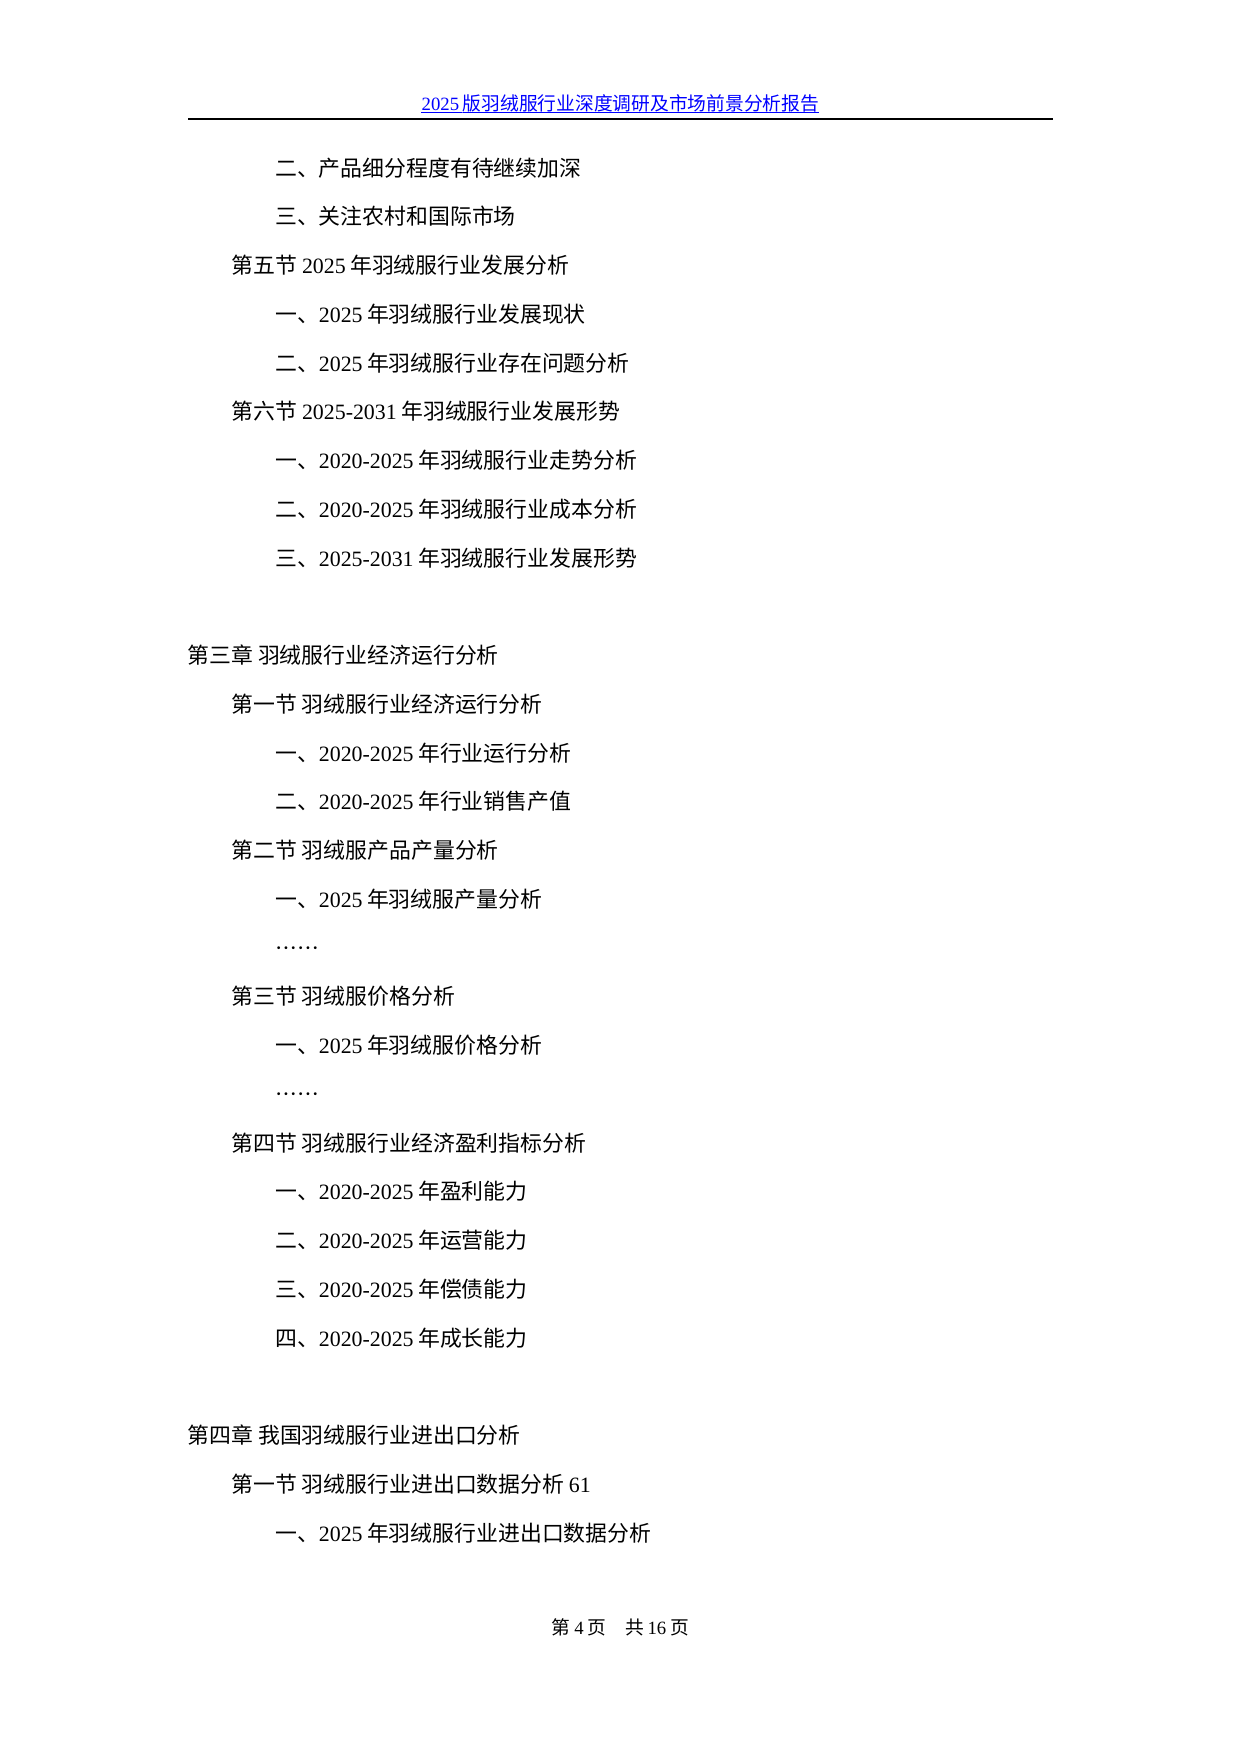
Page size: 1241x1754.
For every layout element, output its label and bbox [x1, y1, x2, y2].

text [187, 150, 1053, 1548]
